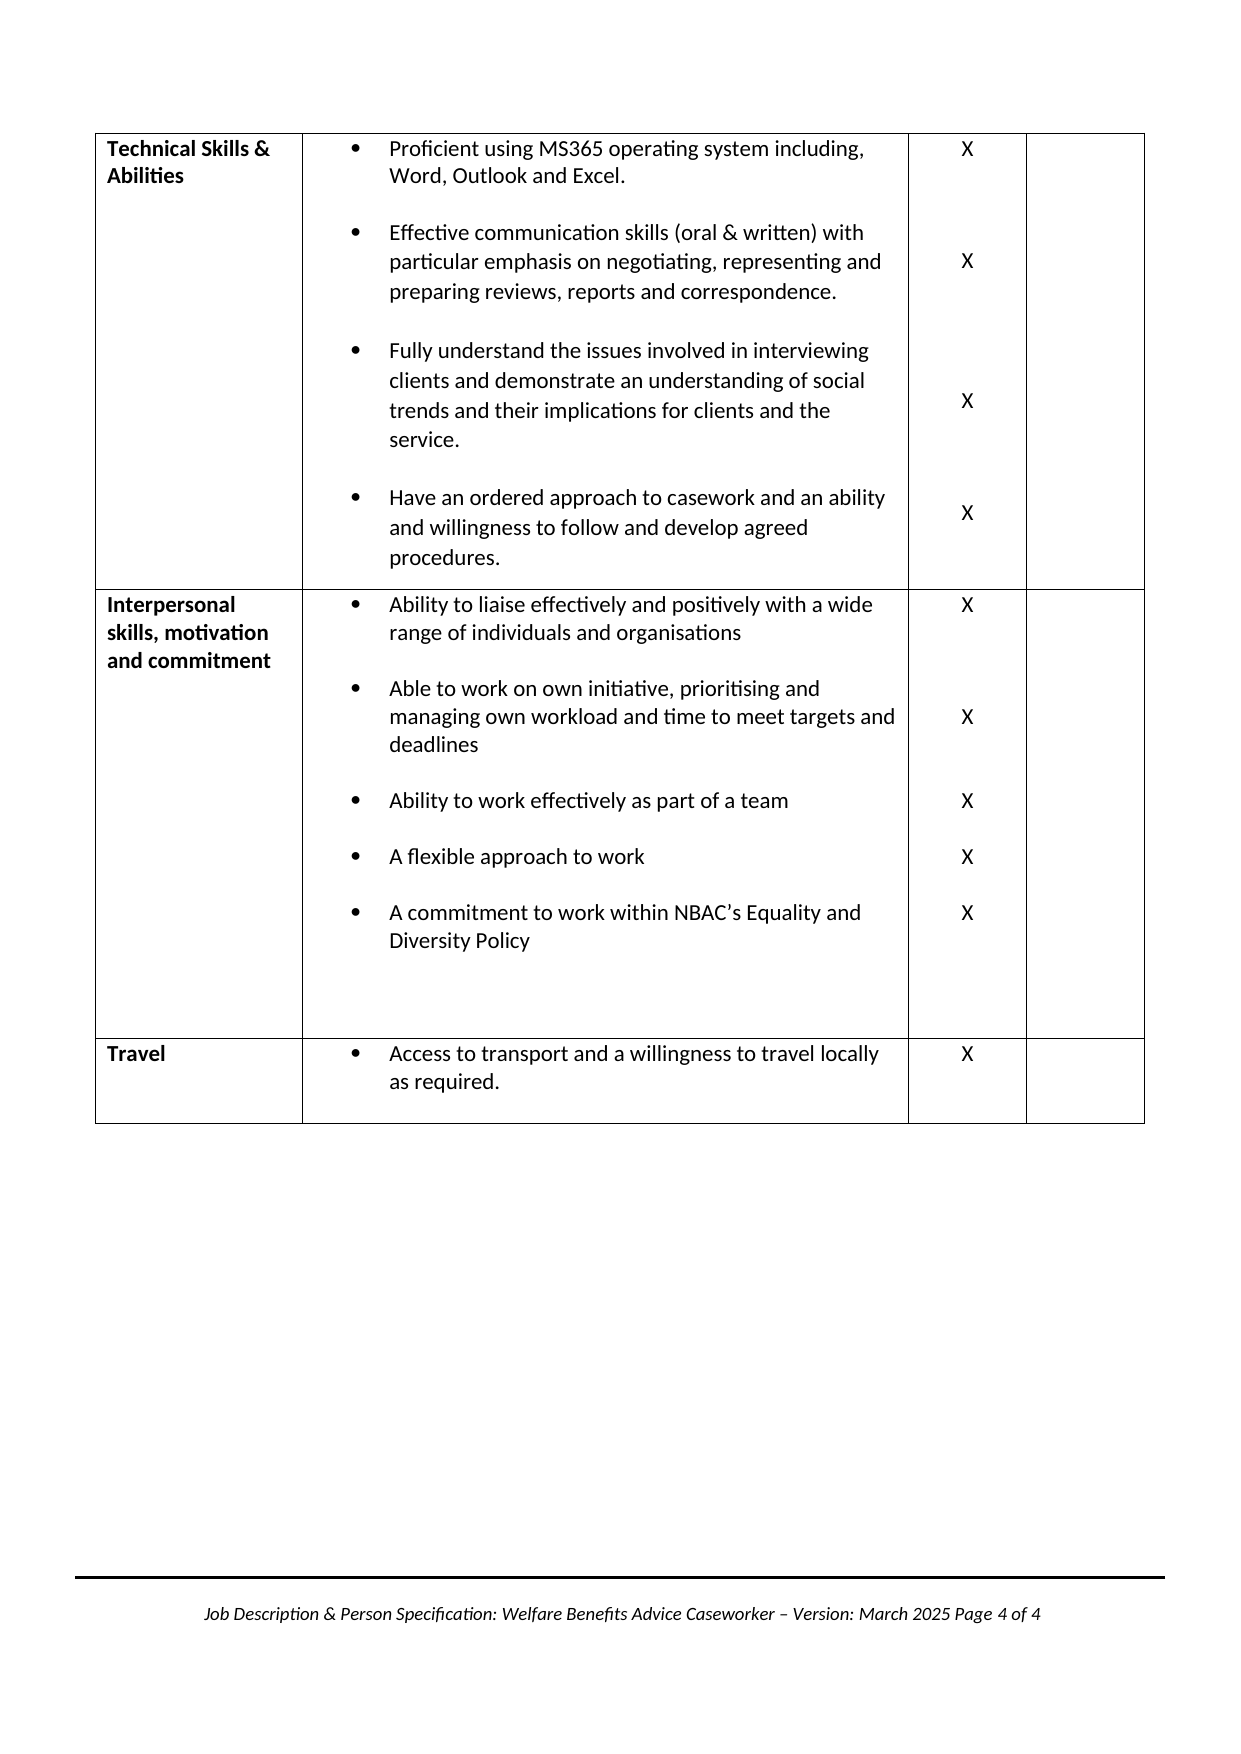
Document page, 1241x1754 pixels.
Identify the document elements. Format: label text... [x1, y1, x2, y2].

table_cell X X X X X [909, 590, 1026, 1038]
table_cell [1027, 590, 1144, 1038]
table_cell Proficient using MS365 operating system including, Word, Outlook and Excel. Effective communication skills (oral & written) with particular emphasis on negotiating, representing and preparing reviews, reports and correspondence. Fully understand the issues involved in interviewing clients and demonstrate an understanding of social trends and their implications for clients and the service. Have an ordered approach to casework and an ability and willingness to follow and develop agreed procedures. [303, 134, 908, 589]
table_cell [1027, 1039, 1144, 1123]
table_cell Access to transport and a willingness to travel locally as required. [303, 1039, 908, 1123]
table_cell Ability to liaise effectively and positively with a wide range of individuals and organisations Able to work on own initiative, prioritising and managing own workload and time to meet targets and deadlines Ability to work effectively as part of a team A flexible approach to work A commitment to work within NBAC’s Equality and Diversity Policy [303, 590, 908, 1038]
table_cell [1027, 134, 1144, 589]
table_cell X [909, 1039, 1026, 1123]
table_cell Travel [96, 1039, 302, 1123]
table_cell Interpersonal skills, motivation and commitment [96, 590, 302, 1038]
table_cell Technical Skills & Abilities [96, 134, 302, 589]
table_cell X X X X [909, 134, 1026, 589]
